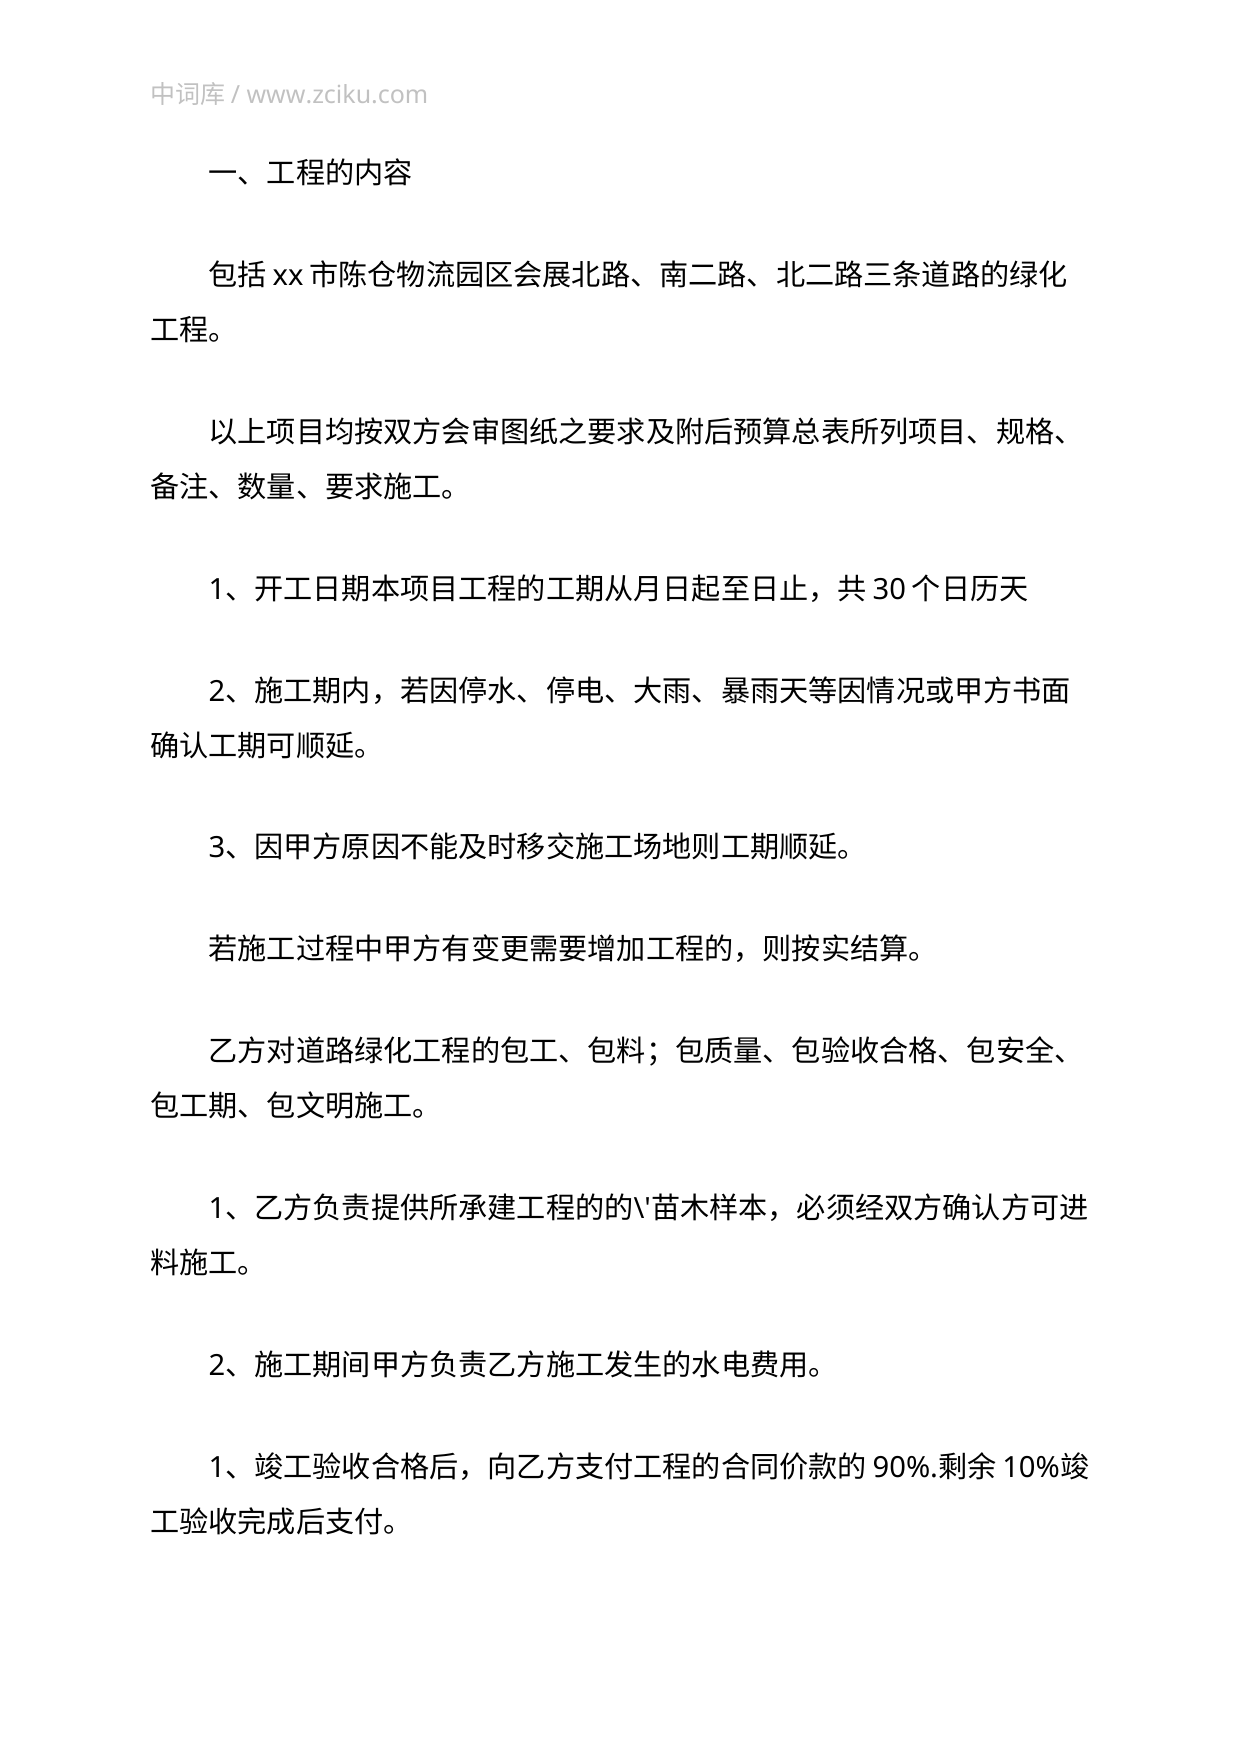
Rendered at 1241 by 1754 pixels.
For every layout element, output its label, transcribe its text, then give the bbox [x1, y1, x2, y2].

text 1、开工日期本项目工程的工期从月日起至日止，共30个日历天 [150, 565, 1090, 608]
text 若施工过程中甲方有变更需要增加工程的，则按实结算。 [150, 926, 1090, 968]
text 以上项目均按双方会审图纸之要求及附后预算总表所列项目、规格、备注、数量、要求施工。 [150, 408, 1090, 506]
text 3、因甲方原因不能及时移交施工场地则工期顺延。 [150, 824, 1090, 866]
text 1、乙方负责提供所承建工程的的\'苗木样本，必须经双方确认方可进料施工。 [150, 1184, 1090, 1282]
text 2、施工期内，若因停水、停电、大雨、暴雨天等因情况或甲方书面确认工期可顺延。 [150, 667, 1090, 764]
text 2、施工期间甲方负责乙方施工发生的水电费用。 [150, 1341, 1090, 1383]
text 1、竣工验收合格后，向乙方支付工程的合同价款的90%.剩余10%竣工验收完成后支付。 [150, 1443, 1090, 1540]
text 包括xx市陈仓物流园区会展北路、南二路、北二路三条道路的绿化工程。 [150, 252, 1090, 349]
text 一、工程的内容 [150, 150, 1090, 192]
text 乙方对道路绿化工程的包工、包料；包质量、包验收合格、包安全、包工期、包文明施工。 [150, 1028, 1090, 1125]
